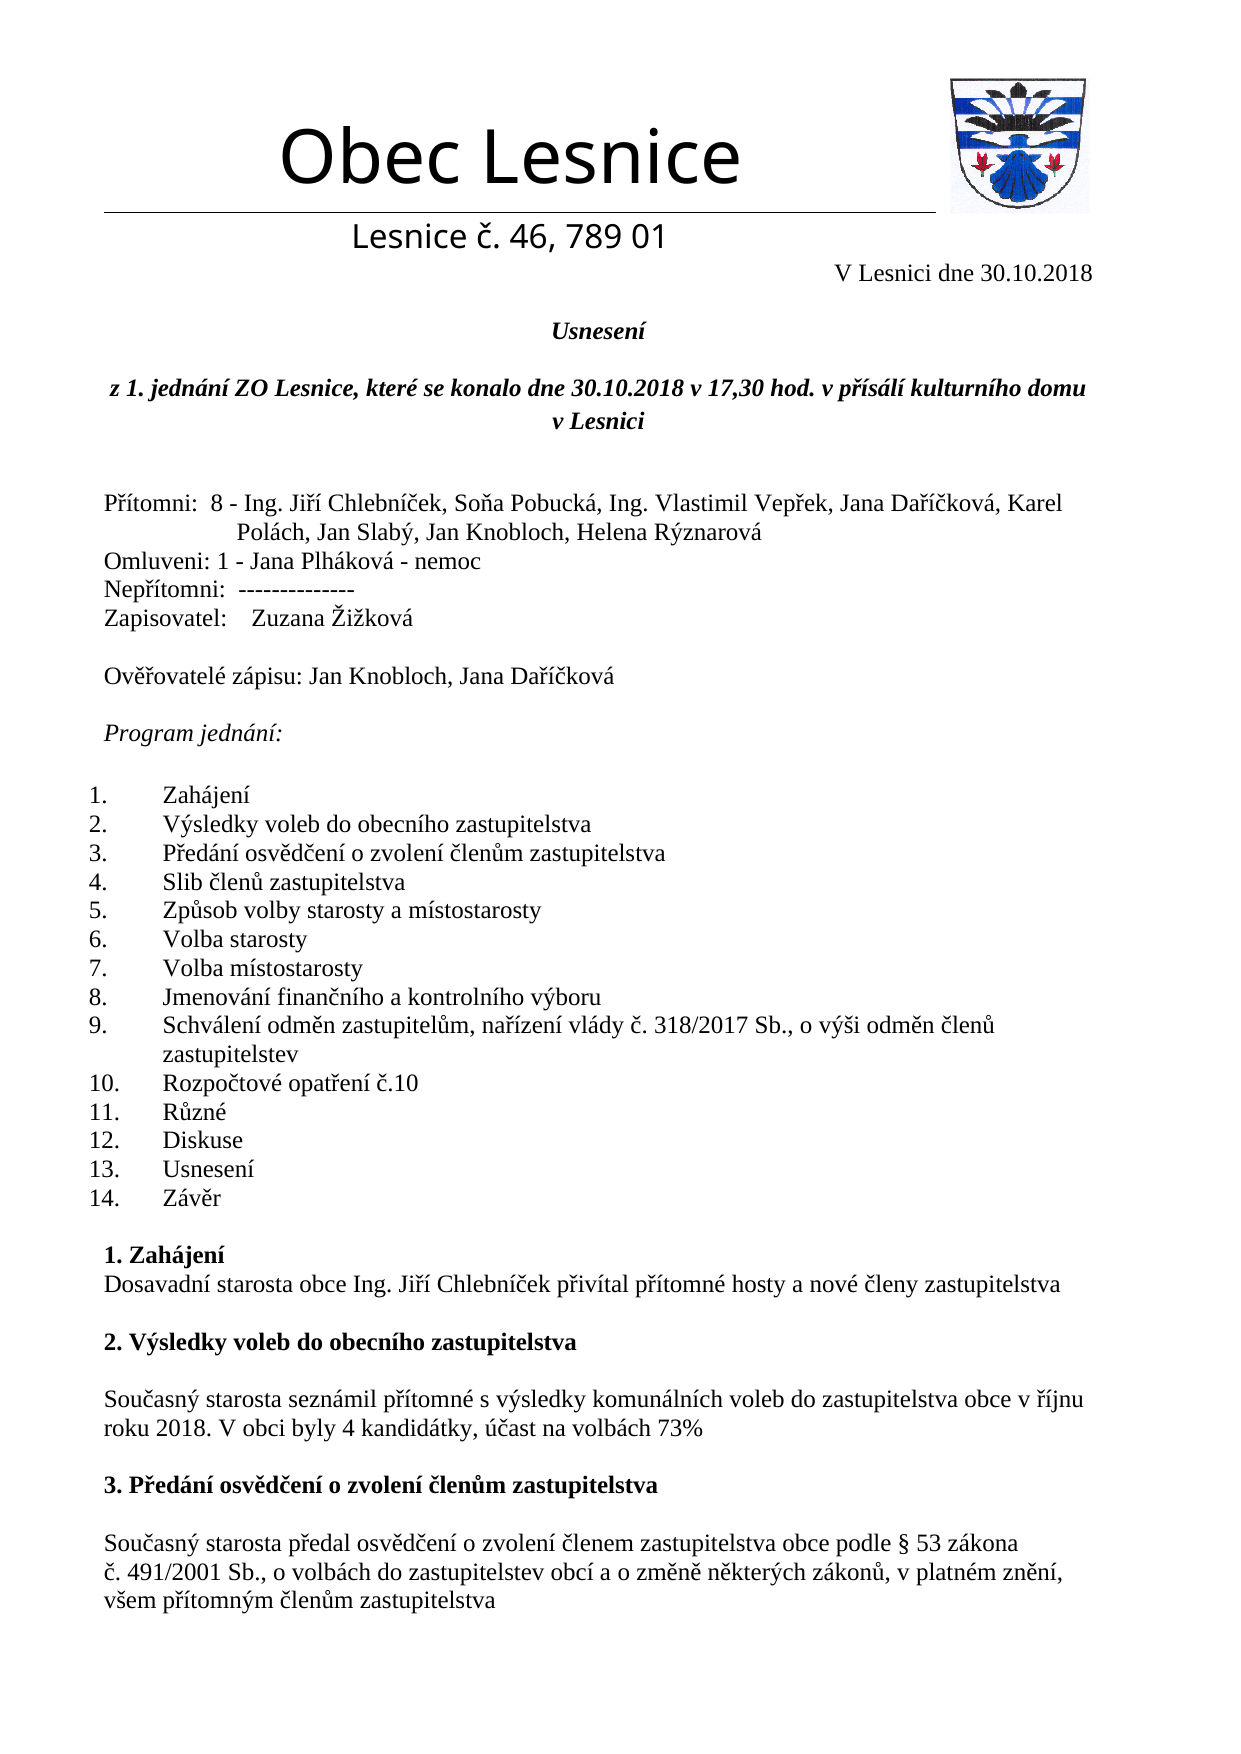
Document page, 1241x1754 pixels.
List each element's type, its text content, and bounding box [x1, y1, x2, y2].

list Závěr [89, 1183, 1093, 1212]
list Zahájení [89, 781, 1093, 809]
picture [935, 64, 1096, 217]
list Volba místostarosty [89, 953, 1093, 982]
text Ověřovatelé zápisu: Jan Knobloch, Jana Daříčková [103, 661, 1093, 689]
text 2. Výsledky voleb do obecního zastupitelstva [103, 1327, 1093, 1356]
list Usnesení [89, 1154, 1093, 1183]
text 3. Předání osvědčení o zvolení členům zastupitelstva [103, 1471, 1093, 1499]
list Slib členů zastupitelstva [89, 867, 1093, 896]
text Program jednání: [103, 718, 1093, 747]
text Nepřítomni: -------------- [103, 574, 1093, 603]
list Volba starosty [89, 924, 1093, 953]
text Omluveni: 1 - Jana Plháková - nemoc [103, 546, 1093, 574]
subtitle Lesnice č. 46, 789 01 [103, 213, 1093, 258]
text Zapisovatel: Zuzana Žižková [103, 603, 1093, 632]
list Diskuse [89, 1126, 1093, 1154]
list Způsob volby starosty a místostarosty [89, 896, 1093, 924]
subtitle z 1. jednání ZO Lesnice, které se konalo dne 30.10.2018 v 17,30 hod. v přísálí kulturního domu v Lesnici [103, 373, 1093, 436]
list Jmenování finančního a kontrolního výboru [89, 982, 1093, 1011]
text Dosavadní starosta obce Ing. Jiří Chlebníček přivítal přítomné hosty a nové členy zastupitelstva [103, 1269, 1093, 1298]
subtitle V Lesnici dne 30.10.2018 [103, 258, 1093, 287]
list Předání osvědčení o zvolení členům zastupitelstva [89, 838, 1093, 867]
text 1. Zahájení [103, 1241, 1093, 1269]
text Přítomni: 8 - Ing. Jiří Chlebníček, Soňa Pobucká, Ing. Vlastimil Vepřek, Jana Daříčková, Karel Polách, Jan Slabý, Jan Knobloch, Helena Rýznarová [103, 488, 1093, 546]
text Současný starosta předal osvědčení o zvolení členem zastupitelstva obce podle § 53 zákona č. 491/2001 Sb., o volbách do zastupitelstev obcí a o změně některých zákonů, v platném znění, všem přítomným členům zastupitelstva [103, 1528, 1093, 1614]
subtitle Obec Lesnice [103, 103, 935, 213]
list Různé [89, 1097, 1093, 1126]
subtitle Usnesení [103, 316, 1093, 344]
list Schválení odměn zastupitelům, nařízení vlády č. 318/2017 Sb., o výši odměn členů zastupitelstev [89, 1011, 1093, 1068]
text Současný starosta seznámil přítomné s výsledky komunálních voleb do zastupitelstva obce v říjnu roku 2018. V obci byly 4 kandidátky, účast na volbách 73% [103, 1384, 1093, 1442]
list Rozpočtové opatření č.10 [89, 1068, 1093, 1097]
list Výsledky voleb do obecního zastupitelstva [89, 809, 1093, 838]
